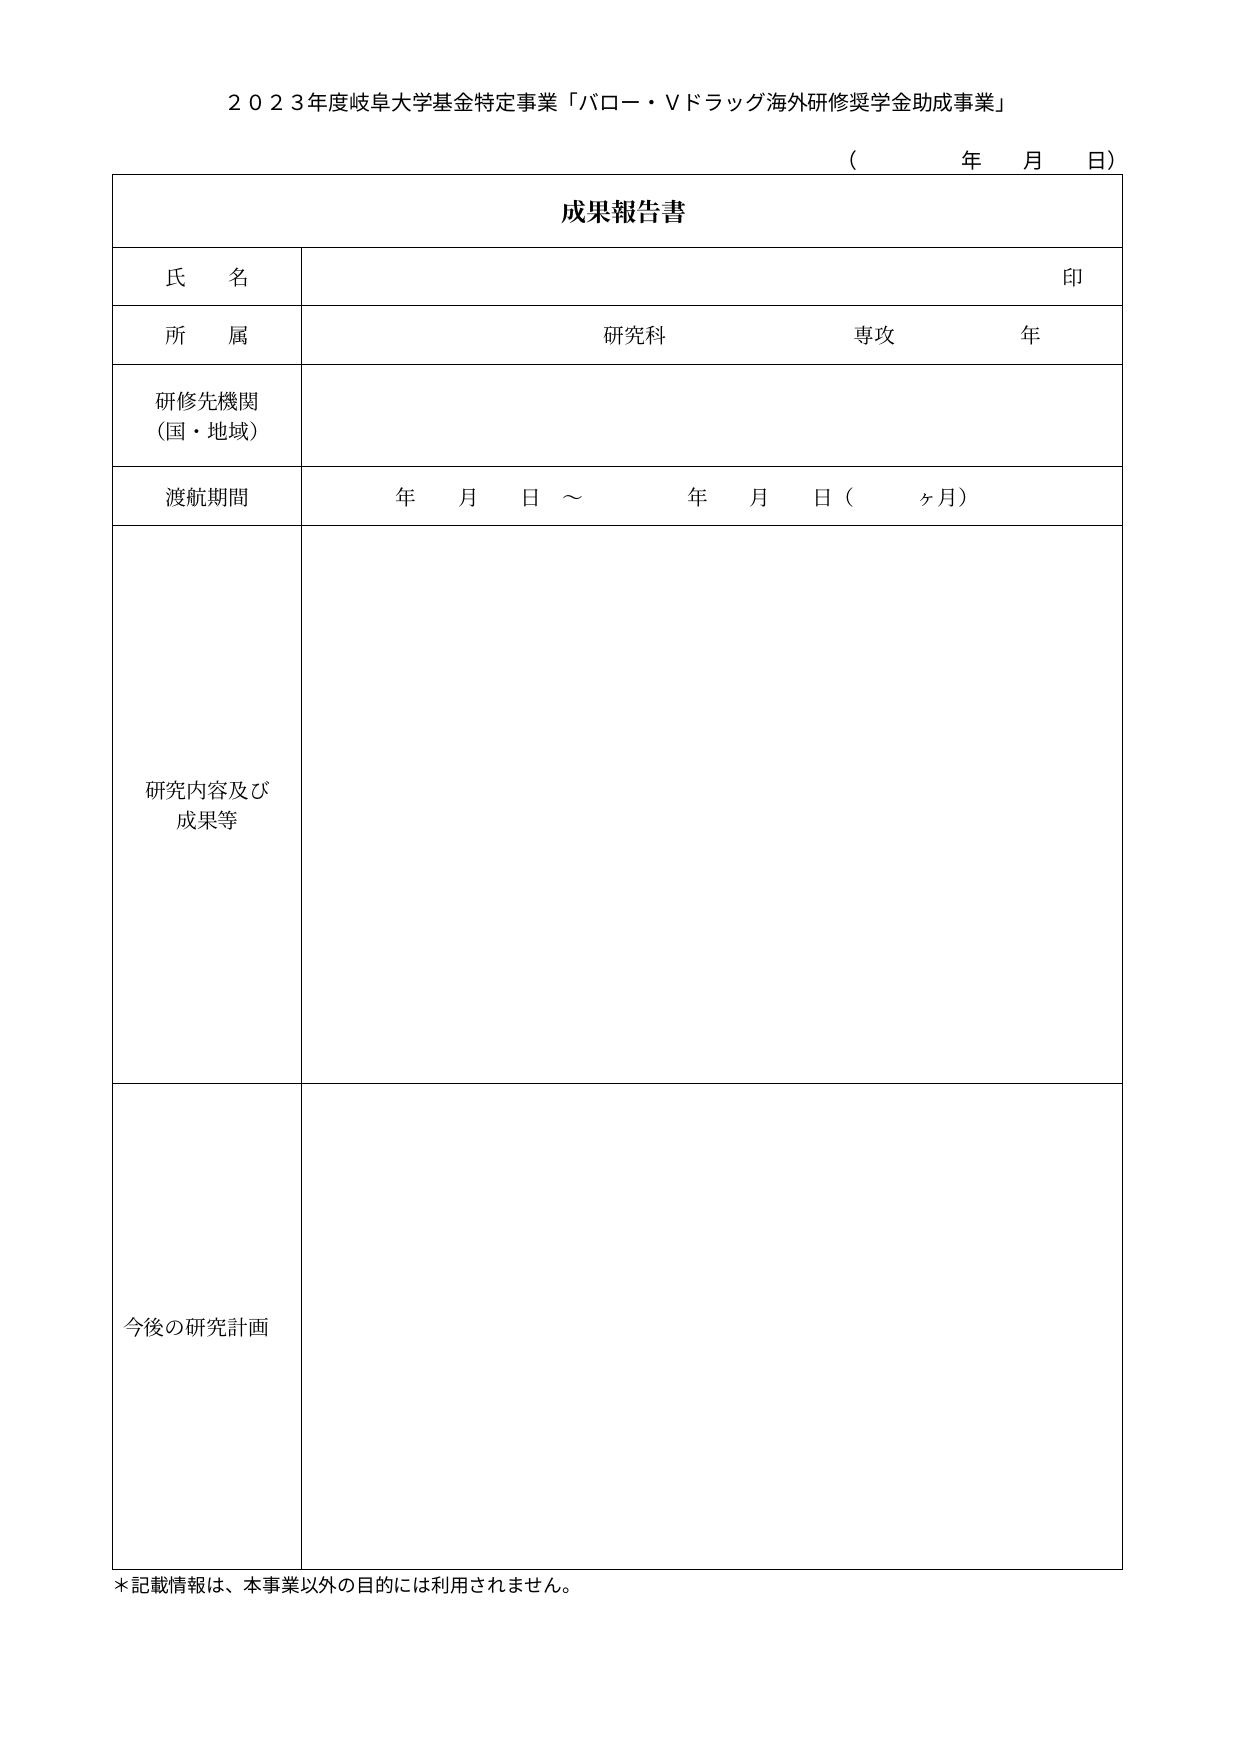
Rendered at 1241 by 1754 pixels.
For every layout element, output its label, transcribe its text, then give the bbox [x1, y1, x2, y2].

table_cell 印 [302, 248, 1122, 305]
table_cell 年 月 日 ～ 年 月 日（ ヶ月） [302, 467, 1122, 525]
subtitle ＊記載情報は、本事業以外の目的には利用されません。 [112, 1570, 1128, 1598]
table_cell [302, 526, 1122, 1083]
table_cell 研究科 専攻 年 [302, 306, 1122, 363]
table_cell 研究内容及び 成果等 [113, 526, 301, 1083]
table_cell 渡航期間 [113, 467, 301, 525]
table_cell [302, 365, 1122, 466]
table_cell 今後の研究計画 [113, 1084, 301, 1569]
table_cell 所 属 [113, 306, 301, 363]
table_header 成果報告書 [113, 175, 1122, 247]
table_cell 氏 名 [113, 248, 301, 305]
table_cell 研修先機関 （国・地域） [113, 365, 301, 466]
table_cell [302, 1084, 1122, 1569]
